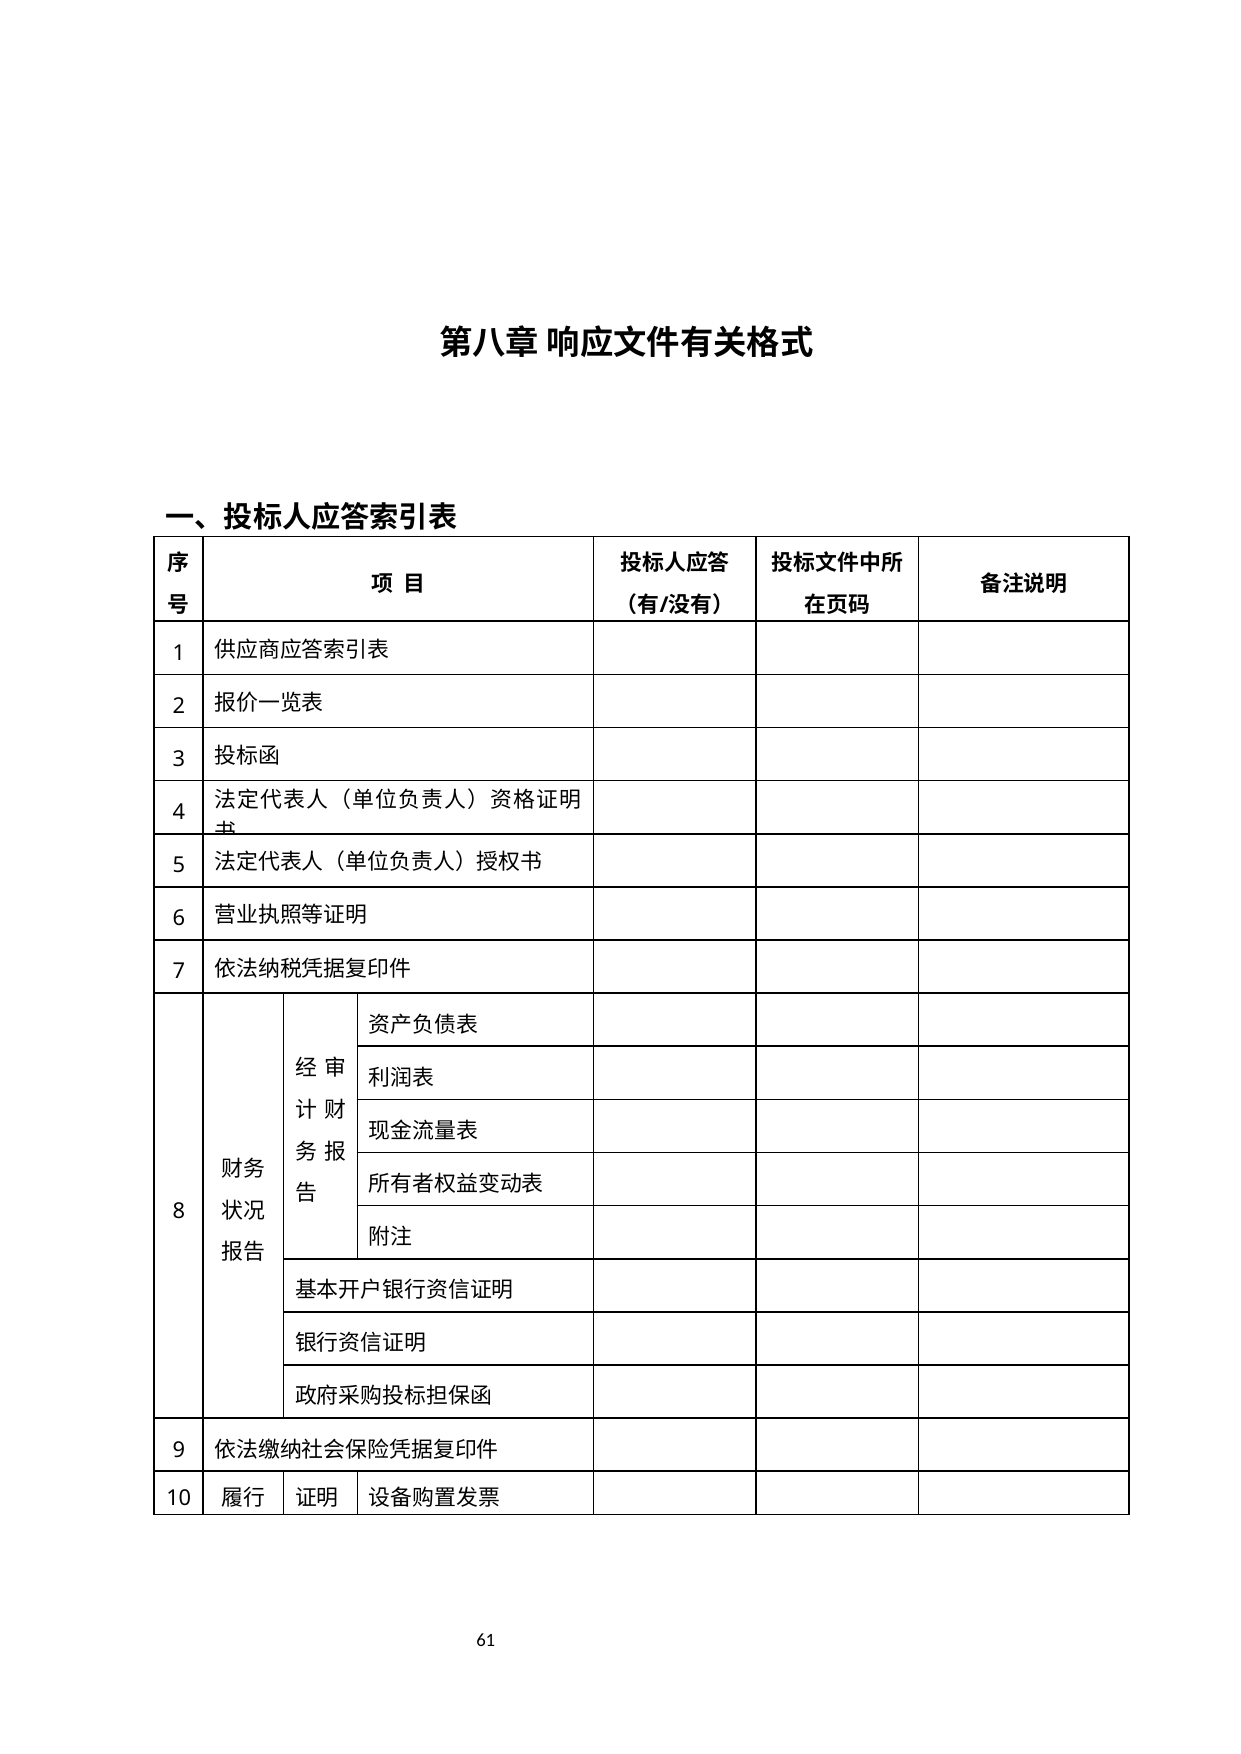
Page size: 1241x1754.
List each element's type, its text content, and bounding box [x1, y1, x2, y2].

table_header 投标文件中所在页码 [757, 537, 918, 620]
table_cell 依法缴纳社会保险凭据复印件 [204, 1419, 593, 1470]
table_cell [594, 1472, 755, 1514]
table_cell [919, 622, 1128, 673]
table_cell [757, 1206, 918, 1258]
table_cell [919, 888, 1128, 939]
table_cell [594, 941, 755, 992]
table_header 投标人应答 （有/没有） [594, 537, 755, 620]
table_cell [919, 835, 1128, 886]
table_cell [919, 1366, 1128, 1417]
table_cell [919, 675, 1128, 727]
text 第八章 响应文件有关格式 [165, 307, 1087, 372]
table_cell 投标函 [204, 728, 593, 780]
table_cell 现金流量表 [358, 1100, 593, 1152]
table_cell [919, 1206, 1128, 1258]
table_cell 银行资信证明 [284, 1313, 593, 1364]
table_cell [919, 1419, 1128, 1470]
table_cell [919, 1047, 1128, 1098]
table_cell [757, 835, 918, 886]
table_cell [594, 1419, 755, 1470]
table_cell 4 [155, 781, 202, 833]
table_cell [594, 1206, 755, 1258]
table_cell 3 [155, 728, 202, 780]
table_cell [757, 1419, 918, 1470]
table_header 备注说明 [919, 537, 1128, 620]
table_cell 证明材料 [284, 1472, 357, 1514]
table_cell [919, 1153, 1128, 1205]
table_cell [594, 1153, 755, 1205]
table_cell [757, 1366, 918, 1417]
table_cell 9 [155, 1419, 202, 1470]
table_cell 5 [155, 835, 202, 886]
table_cell [757, 1153, 918, 1205]
table_cell 经审计财务报告 [284, 994, 357, 1258]
table_cell 报价一览表 [204, 675, 593, 727]
table_cell [594, 1100, 755, 1152]
table_cell [919, 728, 1128, 780]
table_cell 7 [155, 941, 202, 992]
table_cell 所有者权益变动表 [358, 1153, 593, 1205]
table_cell 附注 [358, 1206, 593, 1258]
table_cell [919, 1313, 1128, 1364]
table_cell [757, 941, 918, 992]
table_cell 履行合同能力 [204, 1472, 283, 1514]
table_cell 10 [155, 1472, 202, 1514]
table_cell 营业执照等证明 [204, 888, 593, 939]
table_cell 政府采购投标担保函 [284, 1366, 593, 1417]
table_cell [594, 1366, 755, 1417]
table_cell [594, 781, 755, 833]
table_cell [919, 941, 1128, 992]
list 一、投标人应答索引表 [165, 494, 1087, 536]
table_cell [757, 622, 918, 673]
table_header 序号 [155, 537, 202, 620]
table_cell 1 [155, 622, 202, 673]
table_cell 财务状况报告 [204, 994, 283, 1417]
table_cell [594, 835, 755, 886]
table_cell 法定代表人（单位负责人）授权书 [204, 835, 593, 886]
table_cell 6 [155, 888, 202, 939]
table_cell [594, 1047, 755, 1098]
table_cell 利润表 [358, 1047, 593, 1098]
table_cell [757, 888, 918, 939]
table_cell [594, 1260, 755, 1311]
table_header 项 目 [204, 537, 593, 620]
table_cell [919, 994, 1128, 1045]
table_cell [594, 675, 755, 727]
table_cell [757, 1047, 918, 1098]
table_cell [757, 1100, 918, 1152]
table_cell [919, 1472, 1128, 1514]
table_cell [757, 994, 918, 1045]
table_cell 资产负债表 [358, 994, 593, 1045]
table_cell [594, 622, 755, 673]
table_cell 设备购置发票 [358, 1472, 593, 1514]
table_cell [594, 1313, 755, 1364]
table_cell [757, 1472, 918, 1514]
table_cell [757, 1313, 918, 1364]
table_cell 基本开户银行资信证明 [284, 1260, 593, 1311]
table_cell 法定代表人（单位负责人）资格证明书 [204, 781, 593, 833]
table_cell [757, 675, 918, 727]
table_cell [919, 781, 1128, 833]
table_cell [594, 728, 755, 780]
table_cell 供应商应答索引表 [204, 622, 593, 673]
table_cell [757, 781, 918, 833]
table_cell [919, 1260, 1128, 1311]
table_cell [919, 1100, 1128, 1152]
table_cell 2 [155, 675, 202, 727]
table_cell 8 [155, 994, 202, 1417]
table_cell 依法纳税凭据复印件 [204, 941, 593, 992]
table_cell [757, 1260, 918, 1311]
table_cell [594, 994, 755, 1045]
table_cell [757, 728, 918, 780]
table_cell [594, 888, 755, 939]
